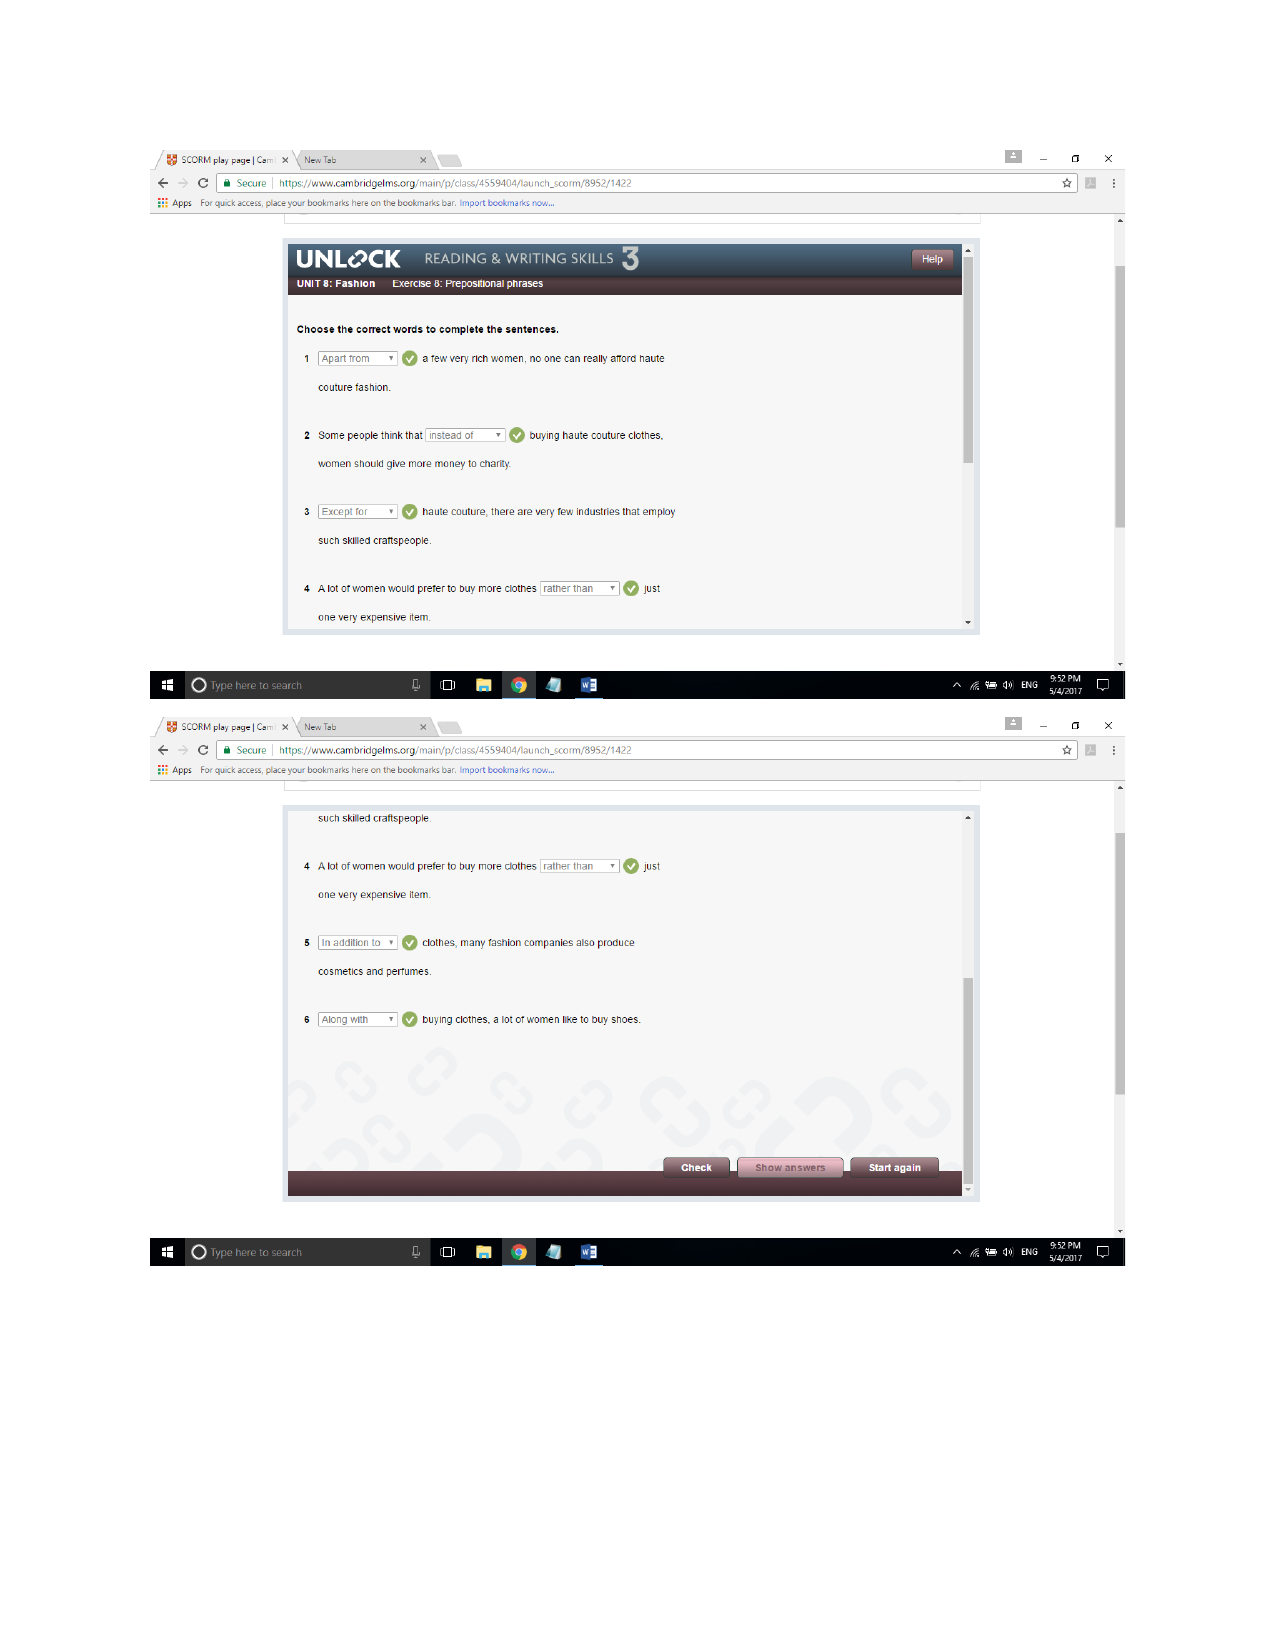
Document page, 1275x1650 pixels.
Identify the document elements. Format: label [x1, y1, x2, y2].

picture [150, 717, 1125, 1266]
picture [150, 150, 1125, 699]
